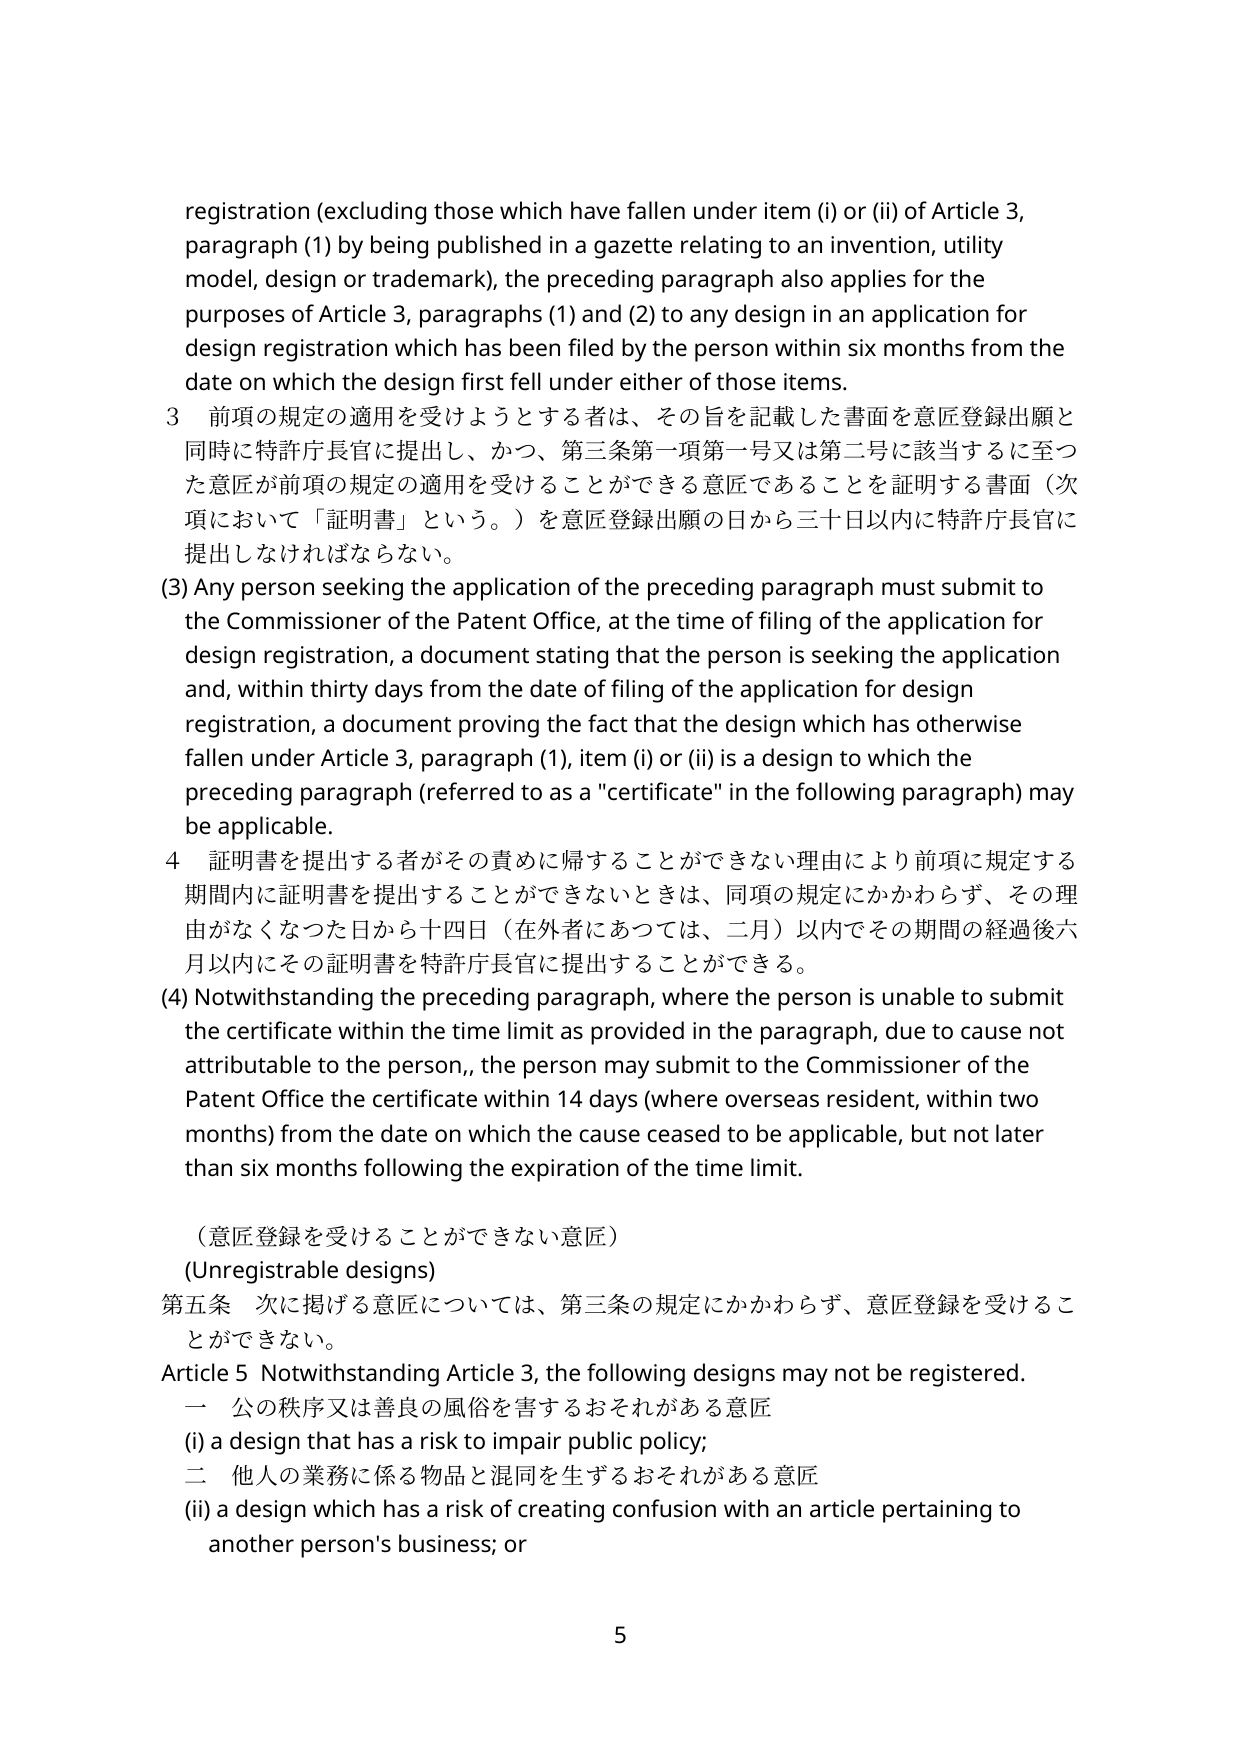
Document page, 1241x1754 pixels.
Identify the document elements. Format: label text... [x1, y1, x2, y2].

text 一 公の秩序又は善良の風俗を害するおそれがある意匠 [184, 1389, 1079, 1424]
text (3) Any person seeking the application of the preceding paragraph must submit to the Commissioner of the Patent Office, at the time of filing of the application for design registration, a document stating that the person is seeking the application and, within thirty days from the date of filing of the application for design registration, a document proving the fact that the design which has otherwise fallen under Article 3, paragraph (1), item (i) or (ii) is a design to which the preceding paragraph (referred to as a "certificate" in the following paragraph) may be applicable. [161, 569, 1079, 843]
text (4) Notwithstanding the preceding paragraph, where the person is unable to submit the certificate within the time limit as provided in the paragraph, due to cause not attributable to the person,, the person may submit to the Commissioner of the Patent Office the certificate within 14 days (where overseas resident, within two months) from the date on which the cause ceased to be applicable, but not later than six months following the expiration of the time limit. [161, 979, 1079, 1184]
text （意匠登録を受けることができない意匠） [184, 1219, 1079, 1253]
text 二 他人の業務に係る物品と混同を生ずるおそれがある意匠 [184, 1458, 1079, 1492]
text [161, 194, 1079, 399]
text (i) a design that has a risk to impair public policy; [184, 1424, 1079, 1458]
text Article 5 Notwithstanding Article 3, the following designs may not be registered. [161, 1355, 1079, 1389]
text 第五条 次に掲げる意匠については、第三条の規定にかかわらず、意匠登録を受けることができない。 [161, 1287, 1079, 1355]
text ４ 証明書を提出する者がその責めに帰することができない理由により前項に規定する期間内に証明書を提出することができないときは、同項の規定にかかわらず、その理由がなくなつた日から十四日（在外者にあつては、二月）以内でその期間の経過後六月以内にその証明書を特許庁長官に提出することができる。 [161, 843, 1079, 979]
text (ii) a design which has a risk of creating confusion with an article pertaining to another person's business; or [184, 1492, 1079, 1560]
text (Unregistrable designs) [184, 1253, 1079, 1287]
text ３ 前項の規定の適用を受けようとする者は、その旨を記載した書面を意匠登録出願と同時に特許庁長官に提出し、かつ、第三条第一項第一号又は第二号に該当するに至つた意匠が前項の規定の適用を受けることができる意匠であることを証明する書面（次項において「証明書」という。）を意匠登録出願の日から三十日以内に特許庁長官に提出しなければならない。 [161, 399, 1079, 569]
